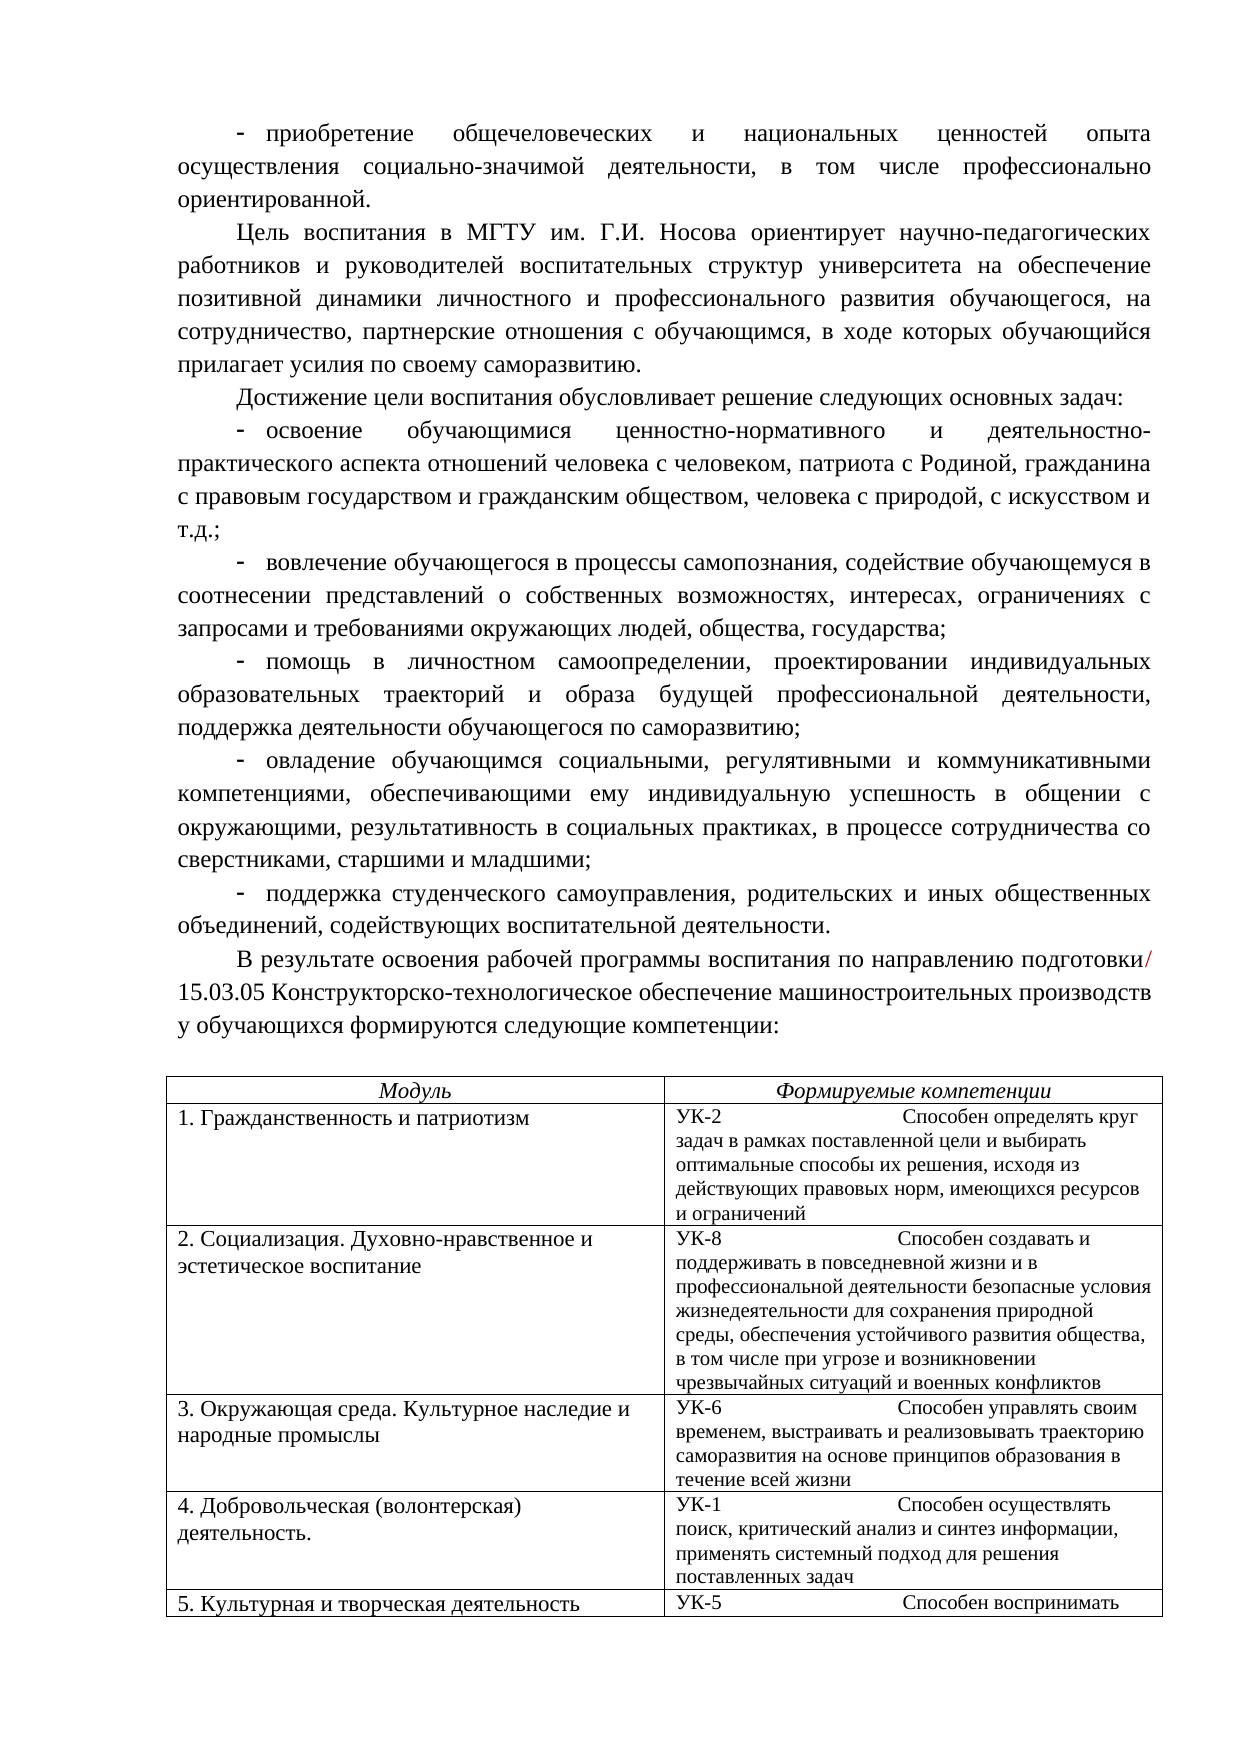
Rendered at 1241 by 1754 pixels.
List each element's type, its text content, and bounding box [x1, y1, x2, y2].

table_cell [665, 1590, 1162, 1616]
list поддержка студенческого самоуправления, родительских и иных общественных объединений, содействующих воспитательной деятельности. [177, 878, 1152, 939]
list помощь в личностном самоопределении, проектировании индивидуальных образовательных траекторий и образа будущей профессиональной деятельности, поддержка деятельности обучающегося по саморазвитию; [177, 646, 1152, 741]
table_cell 5. Культурная и творческая деятельность [167, 1590, 664, 1616]
text В результате освоения рабочей программы воспитания по направлению подготовки/ 15.03.05 Конструкторско-технологическое обеспечение машиностроительных производств у обучающихся формируются следующие компетенции: [177, 944, 1152, 1038]
list вовлечение обучающегося в процессы самопознания, содействие обучающемуся в соотнесении представлений о собственных возможностях, интересах, ограничениях с запросами и требованиями окружающих людей, общества, государства; [177, 547, 1152, 642]
table_cell УК-2 Способен определять круг задач в рамках поставленной цели и выбирать оптимальные способы их решения, исходя из действующих правовых норм, имеющихся ресурсов и ограничений [665, 1104, 1162, 1224]
list овладение обучающимся социальными, регулятивными и коммуникативными компетенциями, обеспечивающими ему индивидуальную успешность в общении с окружающими, результативность в социальных практиках, в процессе сотрудничества со сверстниками, старшими и младшими; [177, 746, 1152, 873]
list освоение обучающимися ценностно-нормативного и деятельностно-практического аспекта отношений человека с человеком, патриота с Родиной, гражданина с правовым государством и гражданским обществом, человека с природой, с искусством и т.д.; [177, 415, 1152, 543]
table_cell 3. Окружающая среда. Культурное наследие и народные промыслы [167, 1395, 664, 1491]
table_cell УК-6 Способен управлять своим временем, выстраивать и реализовывать траекторию саморазвития на основе принципов образования в течение всей жизни [665, 1395, 1162, 1491]
list приобретение общечеловеческих и национальных ценностей опыта осуществления социально-значимой деятельности, в том числе профессионально ориентированной. [177, 118, 1152, 213]
table_header Формируемые компетенции [665, 1077, 1162, 1103]
table_cell 2. Социализация. Духовно-нравственное и эстетическое воспитание [167, 1226, 664, 1394]
text Достижение цели воспитания обусловливает решение следующих основных задач: [177, 382, 1152, 411]
table_cell 4. Добровольческая (волонтерская) деятельность. [167, 1492, 664, 1588]
table_cell УК-1 Способен осуществлять поиск, критический анализ и синтез информации, применять системный подход для решения поставленных задач [665, 1492, 1162, 1588]
text Цель воспитания в МГТУ им. Г.И. Носова ориентирует научно-педагогических работников и руководителей воспитательных структур университета на обеспечение позитивной динамики личностного и профессионального развития обучающегося, на сотрудничество, партнерские отношения с обучающимся, в ходе которых обучающийся прилагает усилия по своему саморазвитию. [177, 217, 1152, 378]
table_cell 1. Гражданственность и патриотизм [167, 1104, 664, 1224]
table_header Модуль [167, 1077, 664, 1103]
